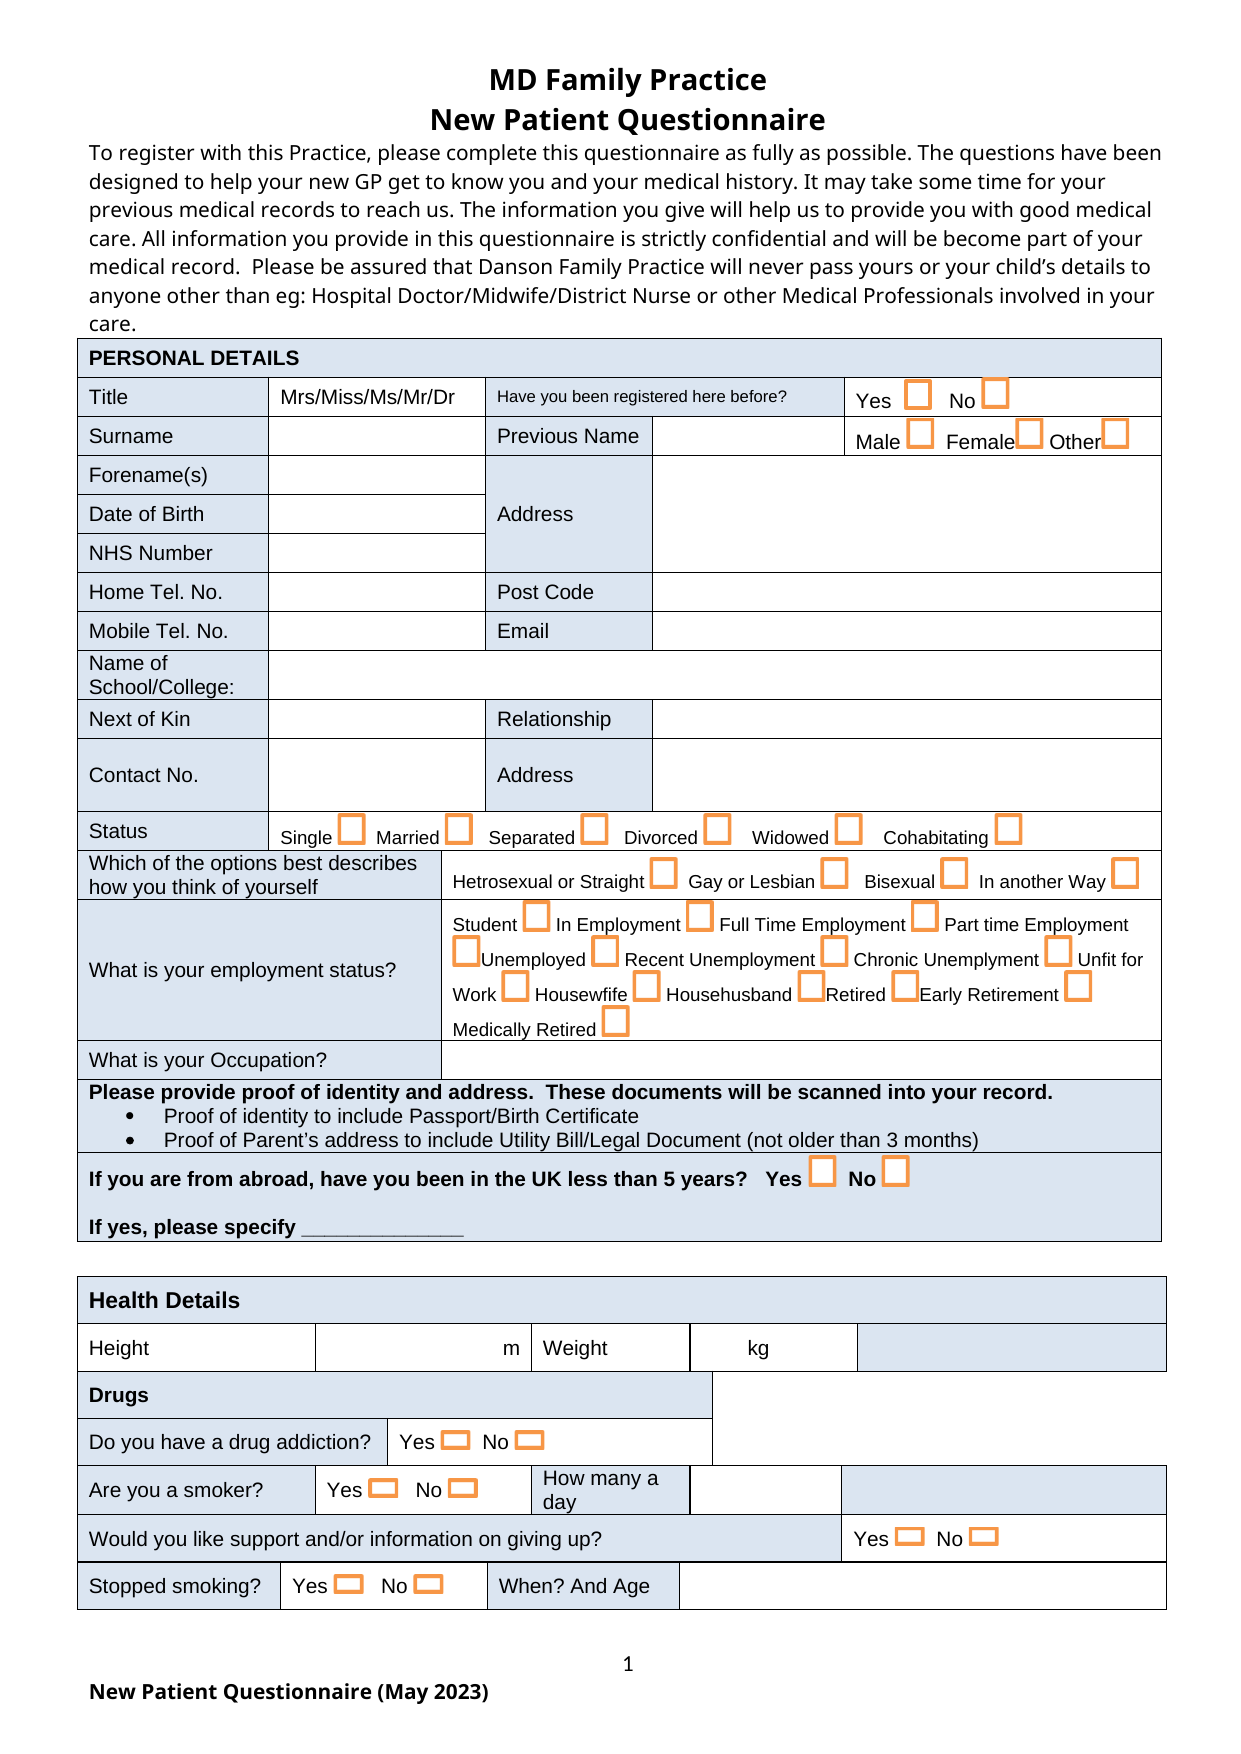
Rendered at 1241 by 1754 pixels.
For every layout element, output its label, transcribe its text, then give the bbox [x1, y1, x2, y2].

table_cell [842, 1466, 1166, 1514]
table_cell Next of Kin [78, 700, 268, 738]
picture [911, 900, 939, 932]
table_cell m [316, 1324, 531, 1371]
table_cell How many a day [532, 1466, 689, 1514]
table_cell [269, 456, 485, 494]
picture [501, 970, 530, 1002]
picture [981, 377, 1010, 409]
table_cell [269, 612, 485, 650]
table_cell NHS Number [78, 534, 268, 572]
table_cell Title [78, 378, 268, 416]
table_cell If you are from abroad, have you been in the UK less than 5 years? Yes No If yes, please specify ______________ [78, 1153, 1161, 1241]
table_cell What is your employment status? [78, 900, 441, 1040]
picture [337, 813, 366, 845]
table_cell Status [78, 812, 268, 850]
table_cell Would you like support and/or information on giving up? [78, 1515, 841, 1561]
picture [881, 1155, 910, 1187]
table_cell [653, 417, 844, 455]
picture [452, 935, 481, 967]
table_cell Mrs/Miss/Ms/Mr/Dr [269, 378, 485, 416]
table_cell Relationship [486, 700, 652, 738]
table_cell Student In Employment Full Time Employment Part time Employment Unemployed Recent Unemployment Chronic Unemplyment Unfit for Work Housewfife Househusband Retired Early Retirement Medically Retired [442, 900, 1161, 1040]
table_cell [269, 534, 485, 572]
table_cell [269, 573, 485, 611]
table_cell [858, 1324, 1166, 1371]
picture [906, 418, 935, 449]
table_cell Yes No [845, 378, 1161, 416]
table_cell [269, 700, 485, 738]
table_cell Yes No [388, 1419, 712, 1465]
table_cell Yes No [281, 1563, 487, 1609]
picture [447, 1478, 478, 1498]
picture [601, 1005, 630, 1037]
picture [591, 935, 619, 967]
table_header Health Details [78, 1277, 1166, 1323]
picture [820, 857, 849, 889]
table_cell Mobile Tel. No. [78, 612, 268, 650]
picture [522, 900, 551, 932]
table_cell Email [486, 612, 652, 650]
table_cell Male Female Other [845, 417, 1161, 455]
table_cell Please provide proof of identity and address. These documents will be scanned into your record. Proof of identity to include Passport/Birth Certificate Proof of Parent’s address to include Utility Bill/Legal Document (not older than 3 months) [78, 1080, 1161, 1152]
picture [686, 900, 714, 932]
table_cell Address [486, 739, 652, 811]
picture [1101, 418, 1130, 449]
picture [580, 813, 609, 845]
text To register with this Practice, please complete this questionnaire as fully as possible. The questions have been designed to help your new GP get to know you and your medical history. It may take some time for your previous medical records to reach us. The information you give will help us to provide you with good medical care. All information you provide in this questionnaire is strictly confidential and will be become part of your medical record. Please be assured that Danson Family Practice will never pass yours or your child’s details to anyone other than eg: Hospital Doctor/Midwife/District Nurse or other Medical Professionals involved in your care. [89, 138, 1167, 338]
picture [797, 970, 826, 1002]
table_cell Which of the options best describes how you think of yourself [78, 851, 441, 899]
picture [940, 857, 969, 889]
table_cell Hetrosexual or Straight Gay or Lesbian Bisexual In another Way [442, 851, 1161, 899]
picture [968, 1527, 999, 1546]
table_cell [653, 700, 1161, 738]
picture [894, 1527, 925, 1546]
picture [1111, 857, 1139, 889]
table_cell What is your Occupation? [78, 1041, 441, 1079]
table_cell Forename(s) [78, 456, 268, 494]
table_cell [653, 612, 1161, 650]
picture [440, 1430, 471, 1450]
picture [1064, 970, 1093, 1002]
table_cell Stopped smoking? [78, 1563, 280, 1609]
picture [703, 813, 732, 845]
picture [1044, 935, 1073, 967]
table_cell [269, 651, 1161, 699]
text New Patient Questionnaire [89, 99, 1167, 138]
picture [649, 857, 678, 889]
table_cell Weight [532, 1324, 689, 1371]
table_cell Do you have a drug addiction? [78, 1419, 387, 1465]
picture [444, 813, 473, 845]
table_cell Are you a smoker? [78, 1466, 315, 1514]
table_cell Surname [78, 417, 268, 455]
picture [891, 970, 920, 1002]
table_cell Address [486, 456, 652, 572]
table_cell Contact No. [78, 739, 268, 811]
table_cell Date of Birth [78, 495, 268, 533]
table_header PERSONAL DETAILS [78, 339, 1161, 377]
text MD Family Practice [89, 59, 1167, 99]
table_cell Name of School/College: [78, 651, 268, 699]
table_cell Post Code [486, 573, 652, 611]
picture [333, 1574, 364, 1594]
picture [808, 1155, 837, 1187]
table_cell [269, 739, 485, 811]
table_cell Height [78, 1324, 315, 1371]
table_cell [653, 573, 1161, 611]
picture [834, 813, 863, 845]
picture [368, 1478, 399, 1498]
table_cell Previous Name [486, 417, 652, 455]
table_cell [653, 739, 1161, 811]
picture [632, 970, 661, 1002]
picture [514, 1430, 545, 1450]
table_cell kg [691, 1324, 857, 1371]
table_cell When? And Age [488, 1563, 679, 1609]
table_cell [680, 1563, 1166, 1609]
table_cell [653, 456, 1161, 572]
table_cell [269, 495, 485, 533]
picture [413, 1574, 444, 1594]
picture [1015, 418, 1044, 449]
table_cell Have you been registered here before? [486, 378, 844, 416]
table_cell Home Tel. No. [78, 573, 268, 611]
table_cell [691, 1466, 841, 1514]
table_cell Drugs [78, 1372, 712, 1418]
picture [994, 813, 1023, 845]
table_cell Single Married Separated Divorced Widowed Cohabitating [269, 812, 1161, 850]
table_cell Yes No [316, 1466, 531, 1514]
table_cell [269, 417, 485, 455]
picture [820, 935, 849, 967]
table_cell Yes No [842, 1515, 1166, 1561]
table_cell [442, 1041, 1161, 1079]
